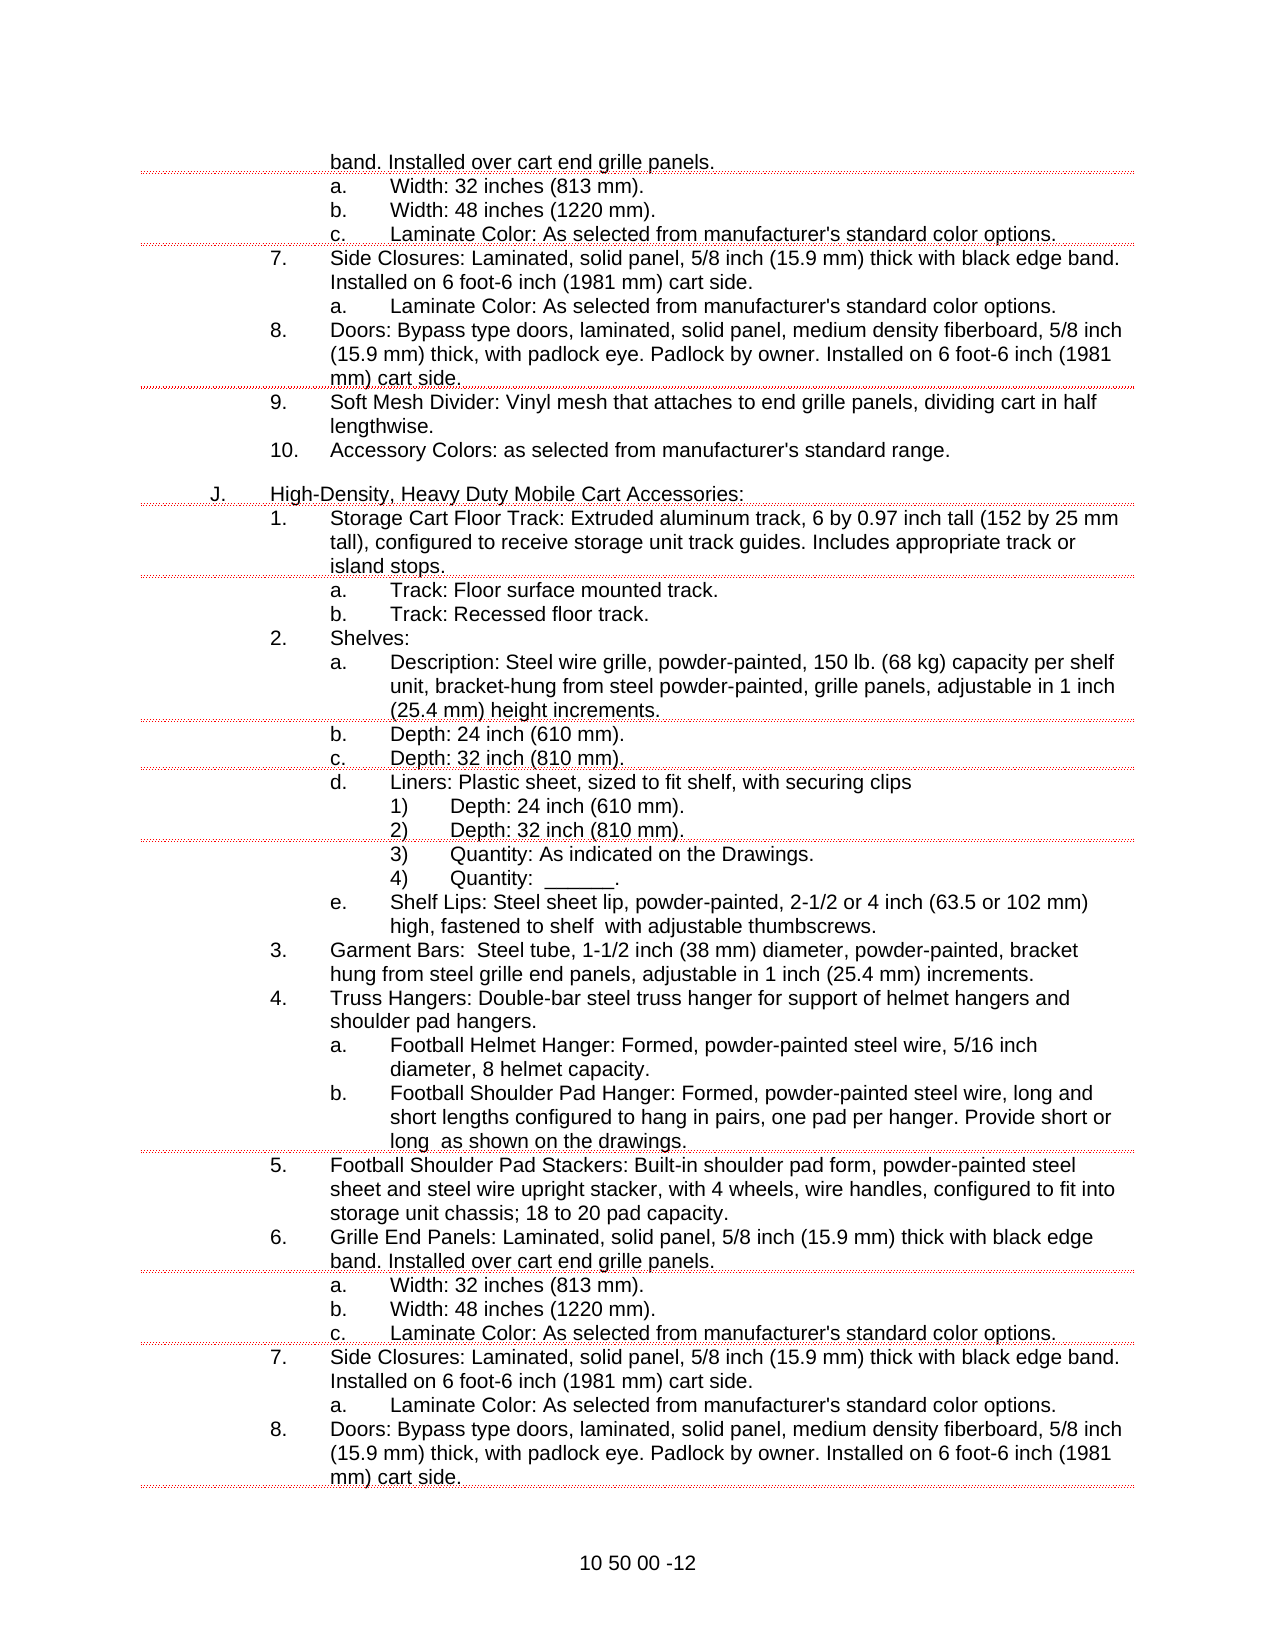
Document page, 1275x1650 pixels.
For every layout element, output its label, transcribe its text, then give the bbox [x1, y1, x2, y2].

list Side Closures: Laminated, solid panel, 5/8 inch (15.9 mm) thick with black edge band. Installed on 6 foot-6 inch (1981 mm) cart side. [270, 1345, 1125, 1393]
list Storage Cart Floor Track: Extruded aluminum track, 6 by 0.97 inch tall (152 by 25 mm tall), configured to receive storage unit track guides. Includes appropriate track or island stops. [270, 506, 1125, 578]
list Depth: 32 inch (810 mm). [330, 746, 1125, 770]
list Laminate Color: As selected from manufacturer's standard color options. [330, 1393, 1125, 1417]
list Shelf Lips: Steel sheet lip, powder-painted, 2-1/2 or 4 inch (63.5 or 102 mm) high, fastened to shelf with adjustable thumbscrews. [330, 889, 1125, 937]
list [270, 150, 1125, 174]
list Shelves: [270, 626, 1125, 650]
list Laminate Color: As selected from manufacturer's standard color options. [330, 222, 1125, 246]
list Depth: 24 inch (610 mm). [390, 794, 1125, 818]
list Depth: 24 inch (610 mm). [330, 722, 1125, 746]
list Truss Hangers: Double-bar steel truss hanger for support of helmet hangers and shoulder pad hangers. [270, 985, 1125, 1033]
list Width: 32 inches (813 mm). [330, 1273, 1125, 1297]
list Liners: Plastic sheet, sized to fit shelf, with securing clips [330, 770, 1125, 794]
list Soft Mesh Divider: Vinyl mesh that attaches to end grille panels, dividing cart in half lengthwise. [270, 389, 1125, 437]
list Width: 48 inches (1220 mm). [330, 1297, 1125, 1321]
list Football Shoulder Pad Stackers: Built-in shoulder pad form, powder-painted steel sheet and steel wire upright stacker, with 4 wheels, wire handles, configured to fit into storage unit chassis; 18 to 20 pad capacity. [270, 1153, 1125, 1225]
list Width: 32 inches (813 mm). [330, 174, 1125, 198]
list Doors: Bypass type doors, laminated, solid panel, medium density fiberboard, 5/8 inch (15.9 mm) thick, with padlock eye. Padlock by owner. Installed on 6 foot-6 inch (1981 mm) cart side. [270, 318, 1125, 389]
list Football Shoulder Pad Hanger: Formed, powder-painted steel wire, long and short lengths configured to hang in pairs, one pad per hanger. Provide short or long as shown on the drawings. [330, 1081, 1125, 1153]
list Grille End Panels: Laminated, solid panel, 5/8 inch (15.9 mm) thick with black edge band. Installed over cart end grille panels. [270, 1225, 1125, 1273]
list Width: 48 inches (1220 mm). [330, 198, 1125, 222]
list Quantity: As indicated on the Drawings. [390, 842, 1125, 866]
list Laminate Color: As selected from manufacturer's standard color options. [330, 1321, 1125, 1345]
list Track: Recessed floor track. [330, 602, 1125, 626]
list Quantity: ______. [390, 866, 1125, 889]
list Garment Bars: Steel tube, 1-1/2 inch (38 mm) diameter, powder-painted, bracket hung from steel grille end panels, adjustable in 1 inch (25.4 mm) increments. [270, 937, 1125, 985]
list Football Helmet Hanger: Formed, powder-painted steel wire, 5/16 inch diameter, 8 helmet capacity. [330, 1033, 1125, 1081]
list Doors: Bypass type doors, laminated, solid panel, medium density fiberboard, 5/8 inch (15.9 mm) thick, with padlock eye. Padlock by owner. Installed on 6 foot-6 inch (1981 mm) cart side. [270, 1417, 1125, 1488]
list Accessory Colors: as selected from manufacturer's standard range. [270, 437, 1125, 461]
list Description: Steel wire grille, powder-painted, 150 lb. (68 kg) capacity per shelf unit, bracket-hung from steel powder-painted, grille panels, adjustable in 1 inch (25.4 mm) height increments. [330, 650, 1125, 722]
list Laminate Color: As selected from manufacturer's standard color options. [330, 294, 1125, 318]
list Depth: 32 inch (810 mm). [390, 818, 1125, 842]
list Track: Floor surface mounted track. [330, 578, 1125, 602]
list High-Density, Heavy Duty Mobile Cart Accessories: [210, 482, 1125, 506]
list Side Closures: Laminated, solid panel, 5/8 inch (15.9 mm) thick with black edge band. Installed on 6 foot-6 inch (1981 mm) cart side. [270, 246, 1125, 294]
